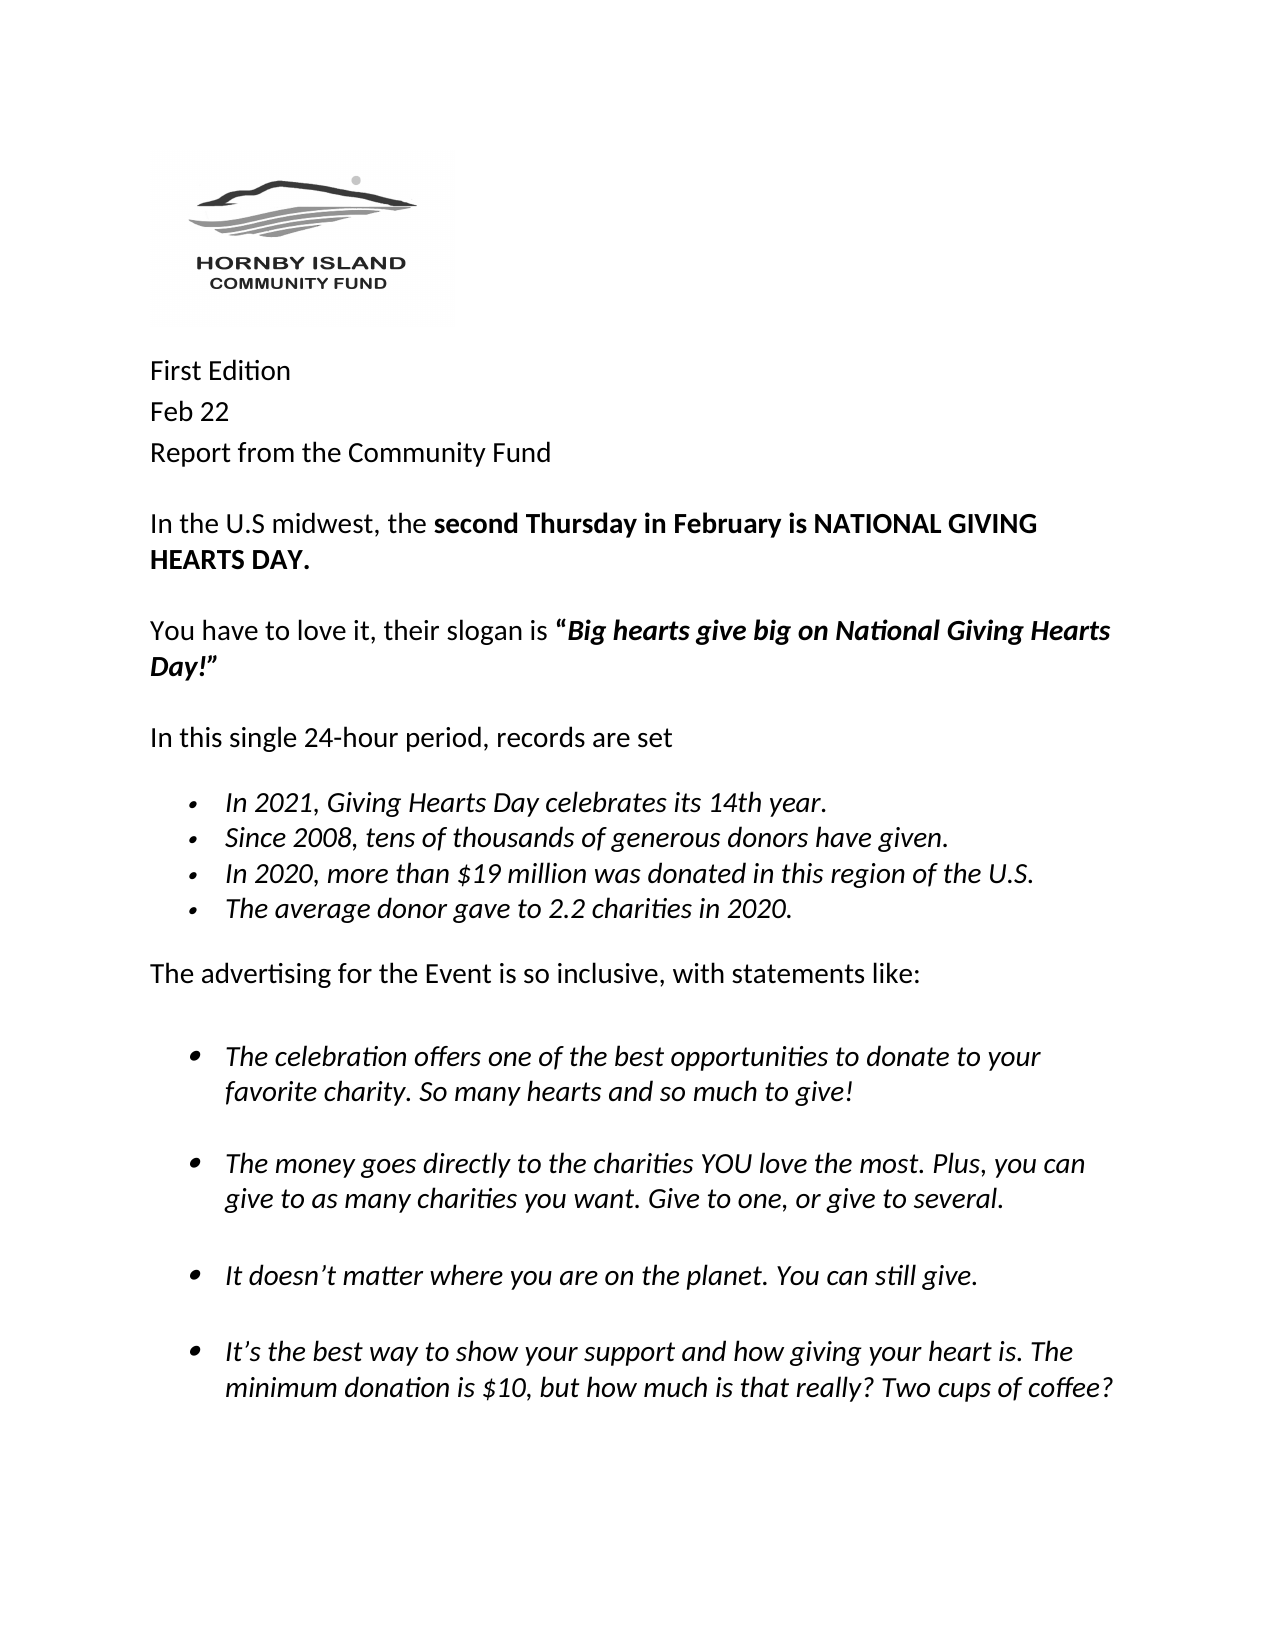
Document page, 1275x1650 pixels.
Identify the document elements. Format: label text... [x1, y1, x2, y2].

list In 2021, Giving Hearts Day celebrates its 14th year. [187, 784, 1125, 819]
text You have to love it, their slogan is “Big hearts give big on National Giving Hearts Day!” [150, 612, 1125, 683]
text In this single 24-hour period, records are set [150, 719, 1125, 754]
list The celebration offers one of the best opportunities to donate to your favorite charity. So many hearts and so much to give! [187, 1038, 1125, 1109]
picture [150, 150, 455, 327]
list The money goes directly to the charities YOU love the most. Plus, you can give to as many charities you want. Give to one, or give to several. [187, 1145, 1125, 1216]
text The advertising for the Event is so inclusive, with statements like: [150, 955, 1125, 991]
list The average donor gave to 2.2 charities in 2020. [187, 891, 1125, 926]
text Feb 22 [150, 393, 1125, 428]
text In the U.S midwest, the second Thursday in February is NATIONAL GIVING HEARTS DAY. [150, 505, 1125, 576]
text First Edition [150, 352, 1125, 388]
list In 2020, more than $19 million was donated in this region of the U.S. [187, 855, 1125, 891]
text Report from the Community Fund [150, 434, 1125, 469]
list It doesn’t matter where you are on the planet. You can still give. [187, 1257, 1125, 1292]
list It’s the best way to show your support and how giving your heart is. The minimum donation is $10, but how much is that really? Two cups of coffee? [187, 1333, 1125, 1405]
list Since 2008, tens of thousands of generous donors have given. [187, 819, 1125, 855]
